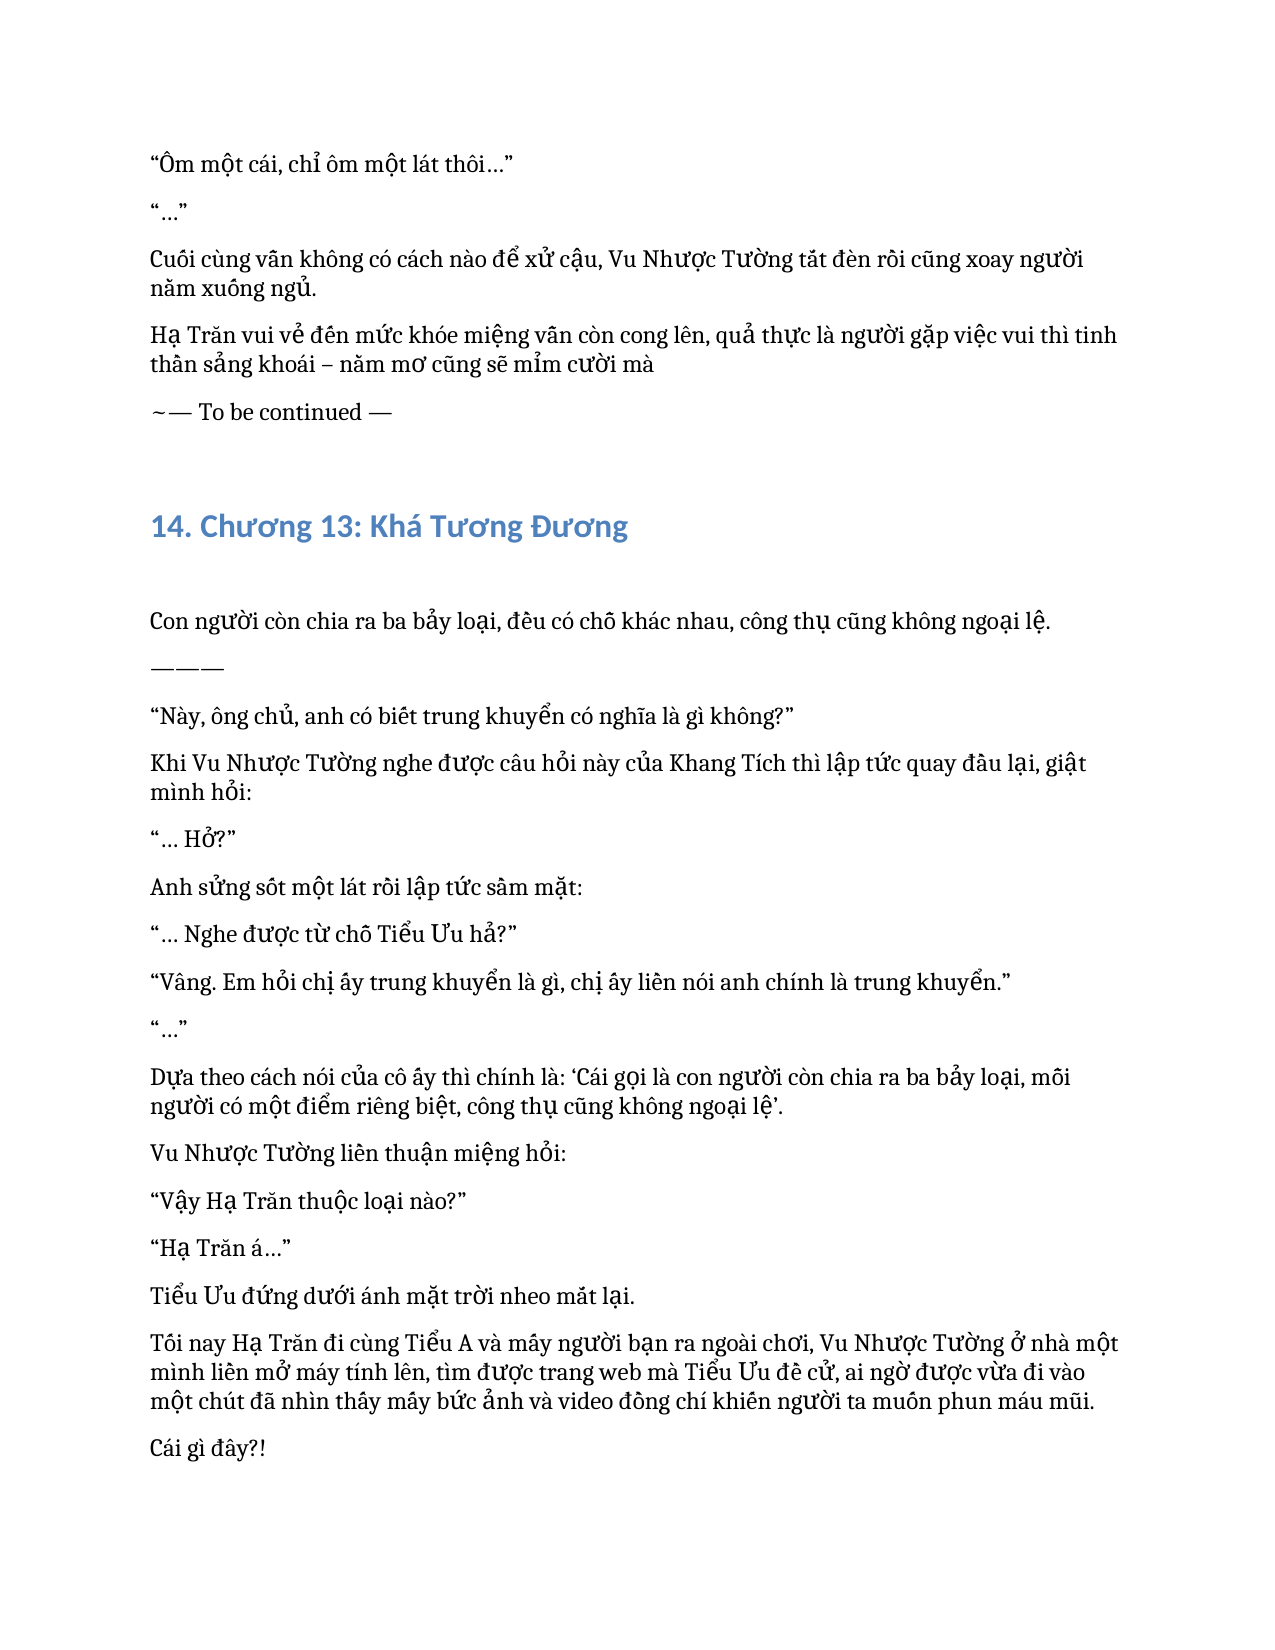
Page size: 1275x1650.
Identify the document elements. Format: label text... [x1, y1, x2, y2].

text “…” [150, 197, 1125, 226]
text Tiểu Ưu đứng dưới ánh mặt trời nheo mắt lại. [150, 1282, 1125, 1310]
text “Vậy Hạ Trăn thuộc loại nào?” [150, 1187, 1125, 1215]
text Hạ Trăn vui vẻ đến mức khóe miệng vẫn còn cong lên, quả thực là người gặp việc vui thì tinh thần sảng khoái – nằm mơ cũng sẽ mỉm cười mà [150, 321, 1125, 379]
text Vu Nhược Tường liền thuận miệng hỏi: [150, 1139, 1125, 1168]
text “Này, ông chủ, anh có biết trung khuyển có nghĩa là gì không?” [150, 702, 1125, 730]
text Tối nay Hạ Trăn đi cùng Tiểu A và mấy người bạn ra ngoài chơi, Vu Nhược Tường ở nhà một mình liền mở máy tính lên, tìm được trang web mà Tiểu Ưu đề cử, ai ngờ được vừa đi vào một chút đã nhìn thấy mấy bức ảnh và video đồng chí khiến người ta muốn phun máu mũi. [150, 1329, 1125, 1415]
text Dựa theo cách nói của cô ấy thì chính là: ‘Cái gọi là con người còn chia ra ba bảy loại, mỗi người có một điểm riêng biệt, công thụ cũng không ngoại lệ’. [150, 1063, 1125, 1120]
text ——— [150, 654, 1125, 683]
text ~— To be continued — [150, 397, 1125, 484]
text Cuối cùng vẫn không có cách nào để xử cậu, Vu Nhược Tường tắt đèn rồi cũng xoay người nằm xuống ngủ. [150, 245, 1125, 302]
text Con người còn chia ra ba bảy loại, đều có chỗ khác nhau, công thụ cũng không ngoại lệ. [150, 549, 1125, 635]
text “…” [150, 1015, 1125, 1044]
text Anh sửng sốt một lát rồi lập tức sầm mặt: [150, 873, 1125, 902]
subtitle 14. Chương 13: Khá Tương Đương [150, 504, 1125, 545]
text Cái gì đây?! [150, 1434, 1125, 1463]
text “… Hở?” [150, 825, 1125, 854]
text “Hạ Trăn á…” [150, 1234, 1125, 1263]
text “… Nghe được từ chỗ Tiểu Ưu hả?” [150, 920, 1125, 949]
text “Vâng. Em hỏi chị ấy trung khuyển là gì, chị ấy liền nói anh chính là trung khuyển.” [150, 968, 1125, 997]
text “Ôm một cái, chỉ ôm một lát thôi…” [150, 150, 1125, 179]
text Khi Vu Nhược Tường nghe được câu hỏi này của Khang Tích thì lập tức quay đầu lại, giật mình hỏi: [150, 749, 1125, 807]
